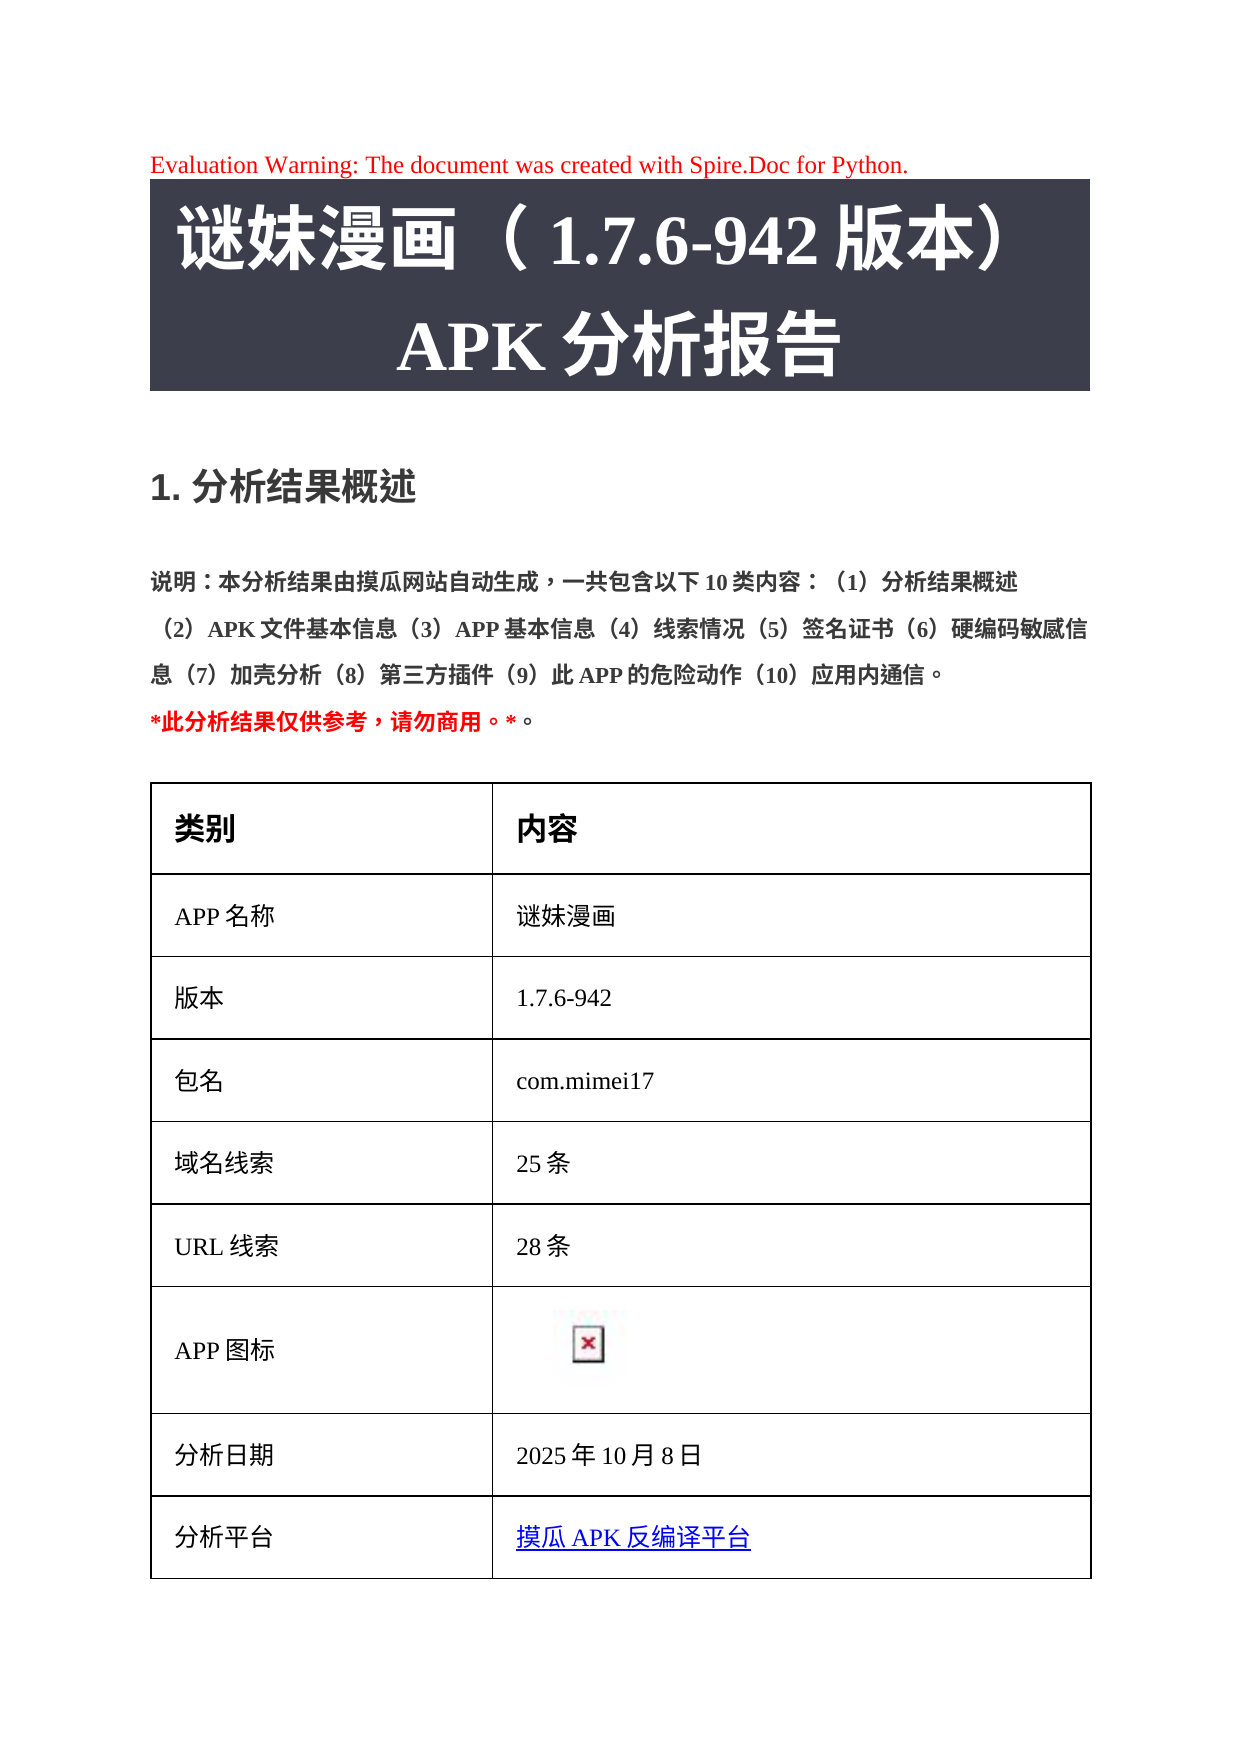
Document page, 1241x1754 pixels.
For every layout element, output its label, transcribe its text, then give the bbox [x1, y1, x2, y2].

table_cell 1.7.6-942 [493, 957, 1090, 1038]
table_cell 分析日期 [152, 1414, 492, 1495]
table_cell 25条 [493, 1122, 1090, 1203]
table_cell 分析平台 [152, 1497, 492, 1577]
table_cell URL线索 [152, 1205, 492, 1286]
table_cell APP名称 [152, 875, 492, 956]
picture [553, 1310, 632, 1389]
table_cell 版本 [152, 957, 492, 1038]
table_cell 2025年10月8日 [493, 1414, 1090, 1495]
table_cell 包名 [152, 1040, 492, 1121]
table_cell APP图标 [152, 1287, 492, 1412]
text Evaluation Warning: The document was created with Spire.Doc for Python. [150, 150, 1090, 179]
table_cell 域名线索 [152, 1122, 492, 1203]
text 说明：本分析结果由摸瓜网站自动生成，一共包含以下10类内容：（1）分析结果概述（2）APK文件基本信息（3）APP基本信息（4）线索情况（5）签名证书（6）硬编码敏感信息（7）加壳分析（8）第三方插件（9）此APP的危险动作（10）应用内通信。 *此分析结果仅供参考，请勿商用。*。 [150, 566, 1090, 737]
table_cell [493, 1287, 1090, 1412]
table_cell 谜妹漫画 [493, 875, 1090, 956]
text 谜妹漫画（ 1.7.6-942版本） APK分析报告 [150, 179, 1090, 391]
table_header 类别 [152, 784, 492, 873]
subtitle 1. 分析结果概述 [150, 460, 1090, 511]
table_cell 28条 [493, 1205, 1090, 1286]
table_cell com.mimei17 [493, 1040, 1090, 1121]
table_cell 摸瓜APK反编译平台 [493, 1497, 1090, 1577]
table_header 内容 [493, 784, 1090, 873]
